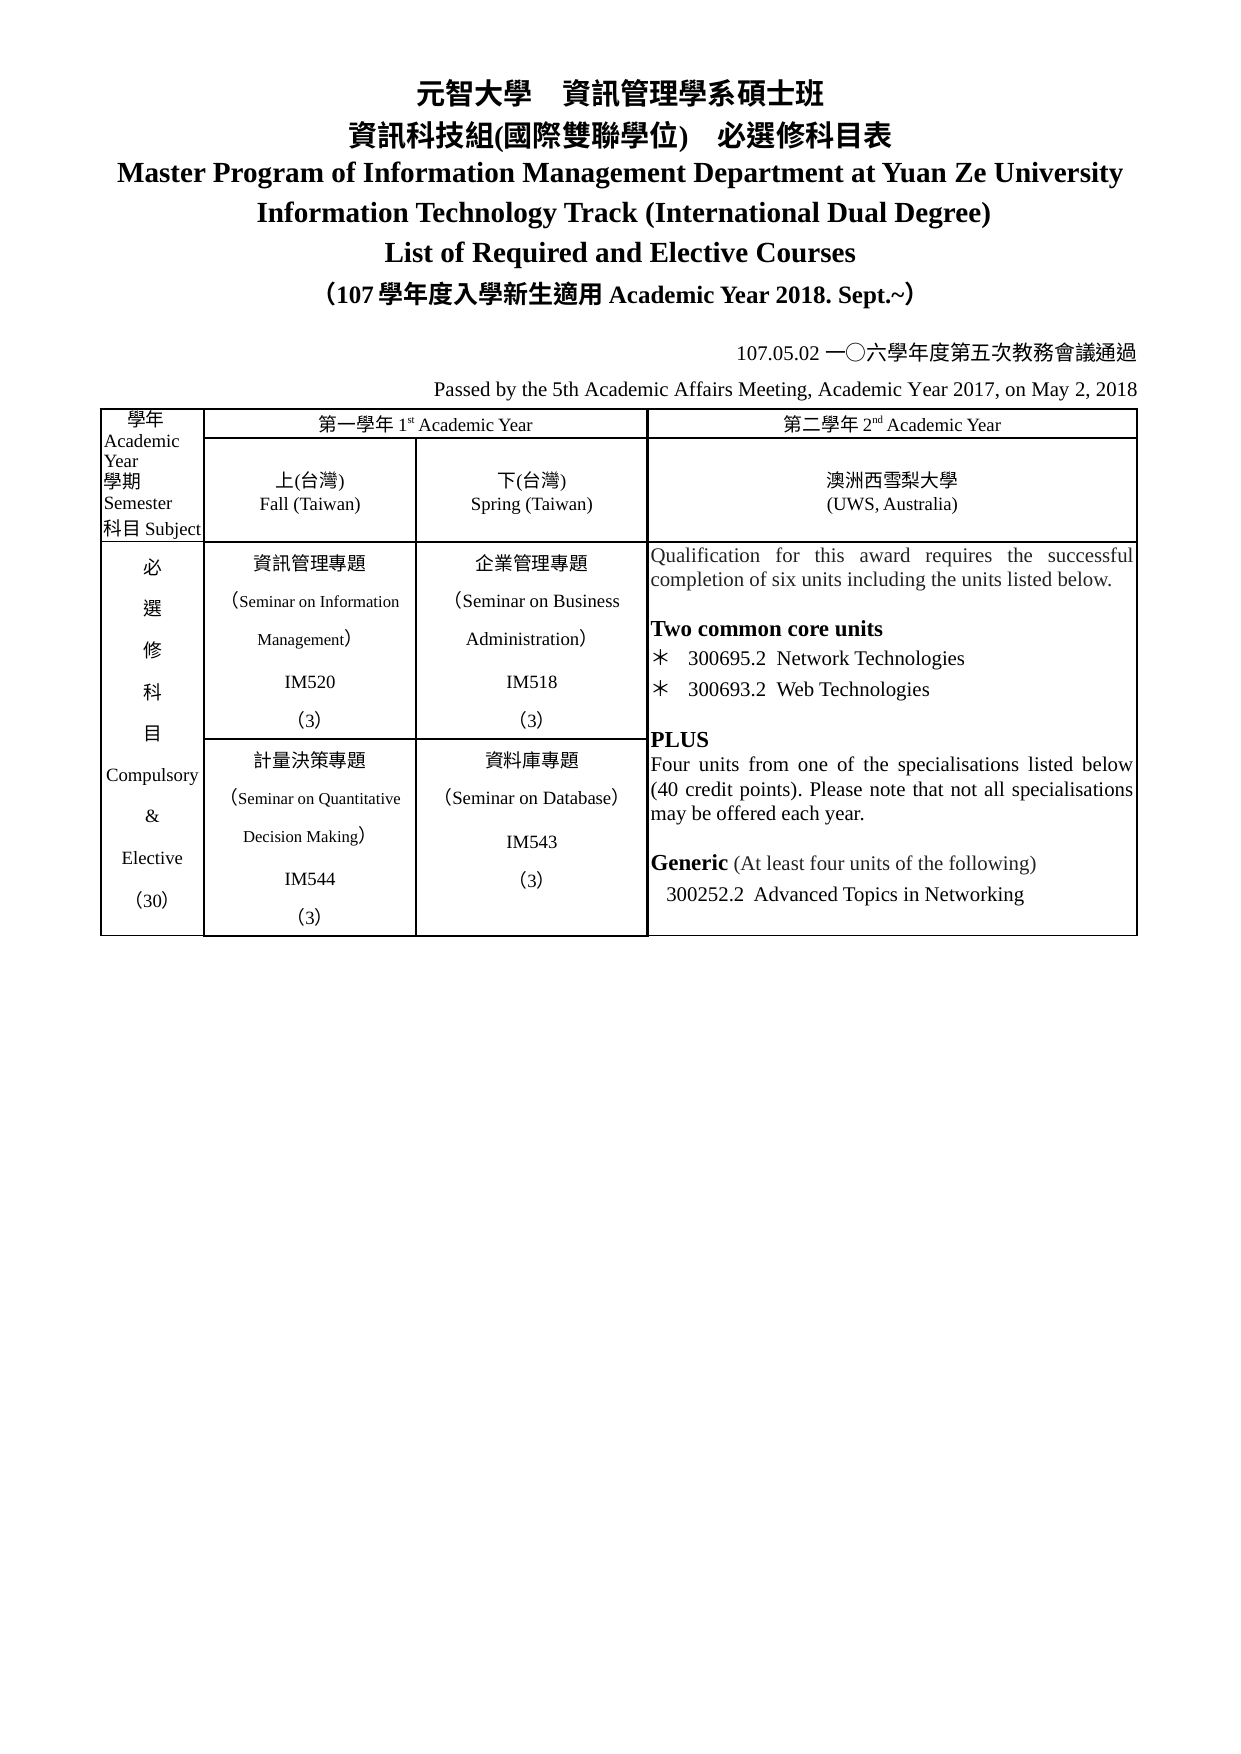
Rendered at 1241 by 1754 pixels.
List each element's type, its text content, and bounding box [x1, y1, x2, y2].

table_header 學年Academic Year 學期Semester 科目Subject [102, 410, 203, 541]
table_cell 必 選 修 科 目 Compulsory & Elective （30） [102, 542, 203, 935]
text Passed by the 5th Academic Affairs Meeting, Academic Year 2017, on May 2, 2018 [103, 370, 1137, 407]
table_cell 計量決策專題 （Seminar on Quantitative Decision Making） IM544 （3） [205, 740, 415, 935]
table_header 第二學年 2nd Academic Year [649, 410, 1136, 437]
table_cell 資訊管理專題 （Seminar on Information Management） IM520 （3） [205, 543, 415, 738]
text 資訊科技組(國際雙聯學位) 必選修科目表 [103, 113, 1137, 155]
table_cell Qualification for this award requires the successful completion of six units including the units listed below. Two common core units 300695.2 Network Technologies 300693.2 Web Technologies PLUS Four units from one of the specialisations listed below (40 credit points). Please note that not all specialisations may be offered each year. Generic (At least four units of the following) 300252.2 Advanced Topics in Networking 300255.2 Network Management 300256.2 Multimedia Communication Systems 300260.2 IT Project Management 300389.2 Wireless Networking 300437.2 XML and Web Services 300443.2 Web Engineering 300692.2 Workflow Management Systems 300694.2 Advanced Topics in ICT 300696.2 Systems and Network Security 300697.2 Content Management Systems & Web Analytics 300769.2 Intelligent Agents for E-Markets 300770.2 Software Testing and Automation Web Engineering Specialisation：(ST3006.1 All four units from the following) 300437.2 XML and Web Services 300443.2 Web Engineering 300692.2 Workflow Management Systems 300697.2 Content Management Systems & Web Analytics Networking Specialisation: (ST3007.1 Any four units from the following) 300252.2 Advanced Topics in Networking 300255.2 Network Management 300256.2 Multimedia Communication Systems 300389.2 Wireless Networking 300696.2 Systems and Network Security [649, 543, 1136, 935]
text List of Required and Elective Courses [103, 235, 1137, 268]
text （107學年度入學新生適用Academic Year 2018. Sept.~） [103, 275, 1137, 311]
table_cell 企業管理專題 （Seminar on Business Administration） IM518 （3） [417, 543, 646, 738]
table_cell 澳洲西雪梨大學 (UWS, Australia) [649, 439, 1136, 541]
text 元智大學 碩士班 [103, 71, 1137, 113]
table_cell 下(台灣) Spring (Taiwan) [417, 439, 646, 541]
text Master Program of Information Management Department at Yuan Ze University [103, 155, 1137, 189]
table_header 第一學年 1st Academic Year [205, 410, 646, 437]
table_cell 上(台灣) Fall (Taiwan) [205, 439, 415, 541]
text Information Technology Track (International Dual Degree) [103, 195, 1137, 229]
text 107.05.02 一○六學年度第五次教務會議通過 [103, 332, 1137, 370]
table_cell 資料庫專題 （Seminar on Database） IM543 （3） [417, 740, 646, 935]
